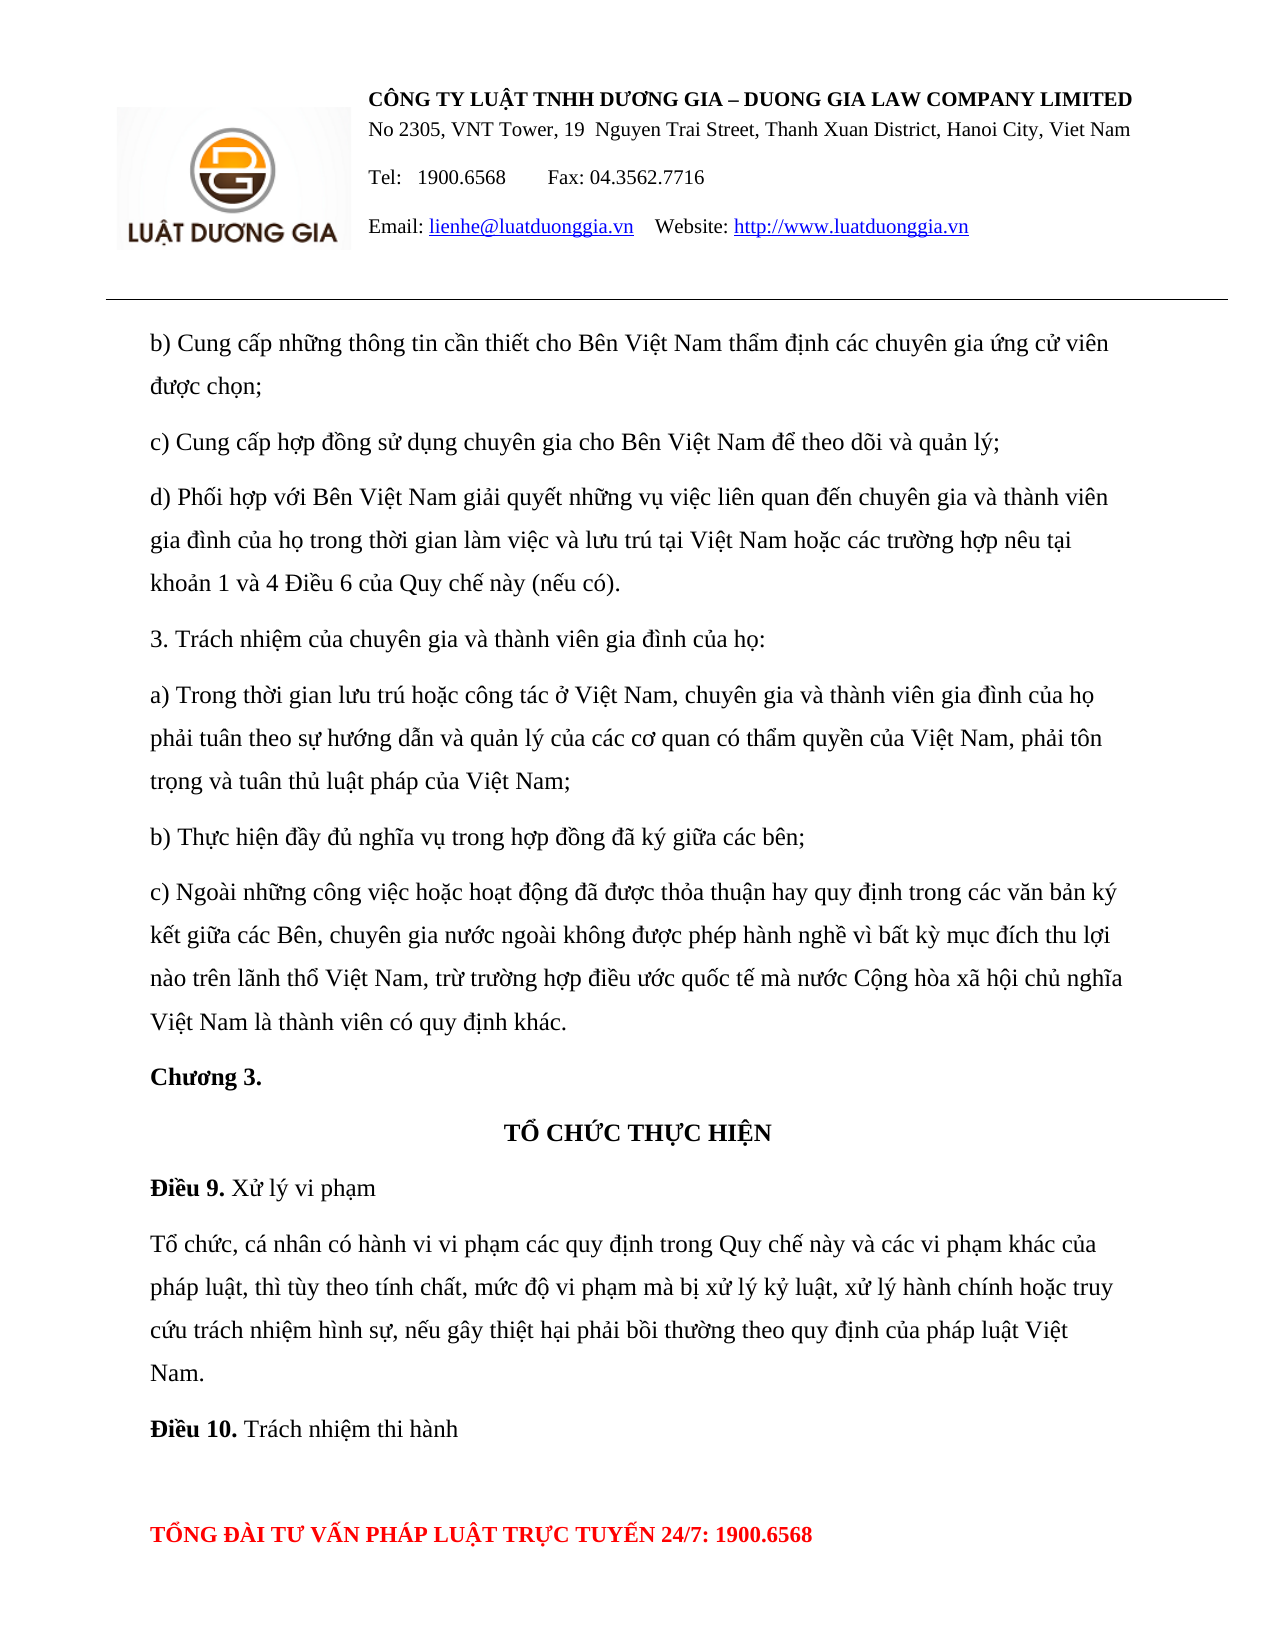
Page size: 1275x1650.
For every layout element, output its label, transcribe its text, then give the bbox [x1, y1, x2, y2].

text 3. Trách nhiệm của chuyên gia và thành viên gia đình của họ: [150, 624, 1125, 653]
text b) Cung cấp những thông tin cần thiết cho Bên Việt Nam thẩm định các chuyên gia ứng cử viên được chọn; [150, 328, 1125, 400]
text d) Phối hợp với Bên Việt Nam giải quyết những vụ việc liên quan đến chuyên gia và thành viên gia đình của họ trong thời gian làm việc và lưu trú tại Việt Nam hoặc các trường hợp nêu tại khoản 1 và 4 Điều 6 của Quy chế này (nếu có). [150, 482, 1125, 597]
text a) Trong thời gian lưu trú hoặc công tác ở Việt Nam, chuyên gia và thành viên gia đình của họ phải tuân theo sự hướng dẫn và quản lý của các cơ quan có thẩm quyền của Việt Nam, phải tôn trọng và tuân thủ luật pháp của Việt Nam; [150, 680, 1125, 795]
text Điều 10. Trách nhiệm thi hành [150, 1414, 1125, 1443]
picture [116, 107, 352, 250]
text b) Thực hiện đầy đủ nghĩa vụ trong hợp đồng đã ký giữa các bên; [150, 822, 1125, 850]
text Tổ chức, cá nhân có hành vi vi phạm các quy định trong Quy chế này và các vi phạm khác của pháp luật, thì tùy theo tính chất, mức độ vi phạm mà bị xử lý kỷ luật, xử lý hành chính hoặc truy cứu trách nhiệm hình sự, nếu gây thiệt hại phải bồi thường theo quy định của pháp luật Việt Nam. [150, 1229, 1125, 1387]
text c) Cung cấp hợp đồng sử dụng chuyên gia cho Bên Việt Nam để theo dõi và quản lý; [150, 427, 1125, 455]
text Điều 9. Xử lý vi phạm [150, 1173, 1125, 1202]
text c) Ngoài những công việc hoặc hoạt động đã được thỏa thuận hay quy định trong các văn bản ký kết giữa các Bên, chuyên gia nước ngoài không được phép hành nghề vì bất kỳ mục đích thu lợi nào trên lãnh thổ Việt Nam, trừ trường hợp điều ước quốc tế mà nước Cộng hòa xã hội chủ nghĩa Việt Nam là thành viên có quy định khác. [150, 877, 1125, 1035]
text TỔ CHỨC THỰC HIỆN [150, 1118, 1125, 1147]
text Chương 3. [150, 1062, 1125, 1091]
